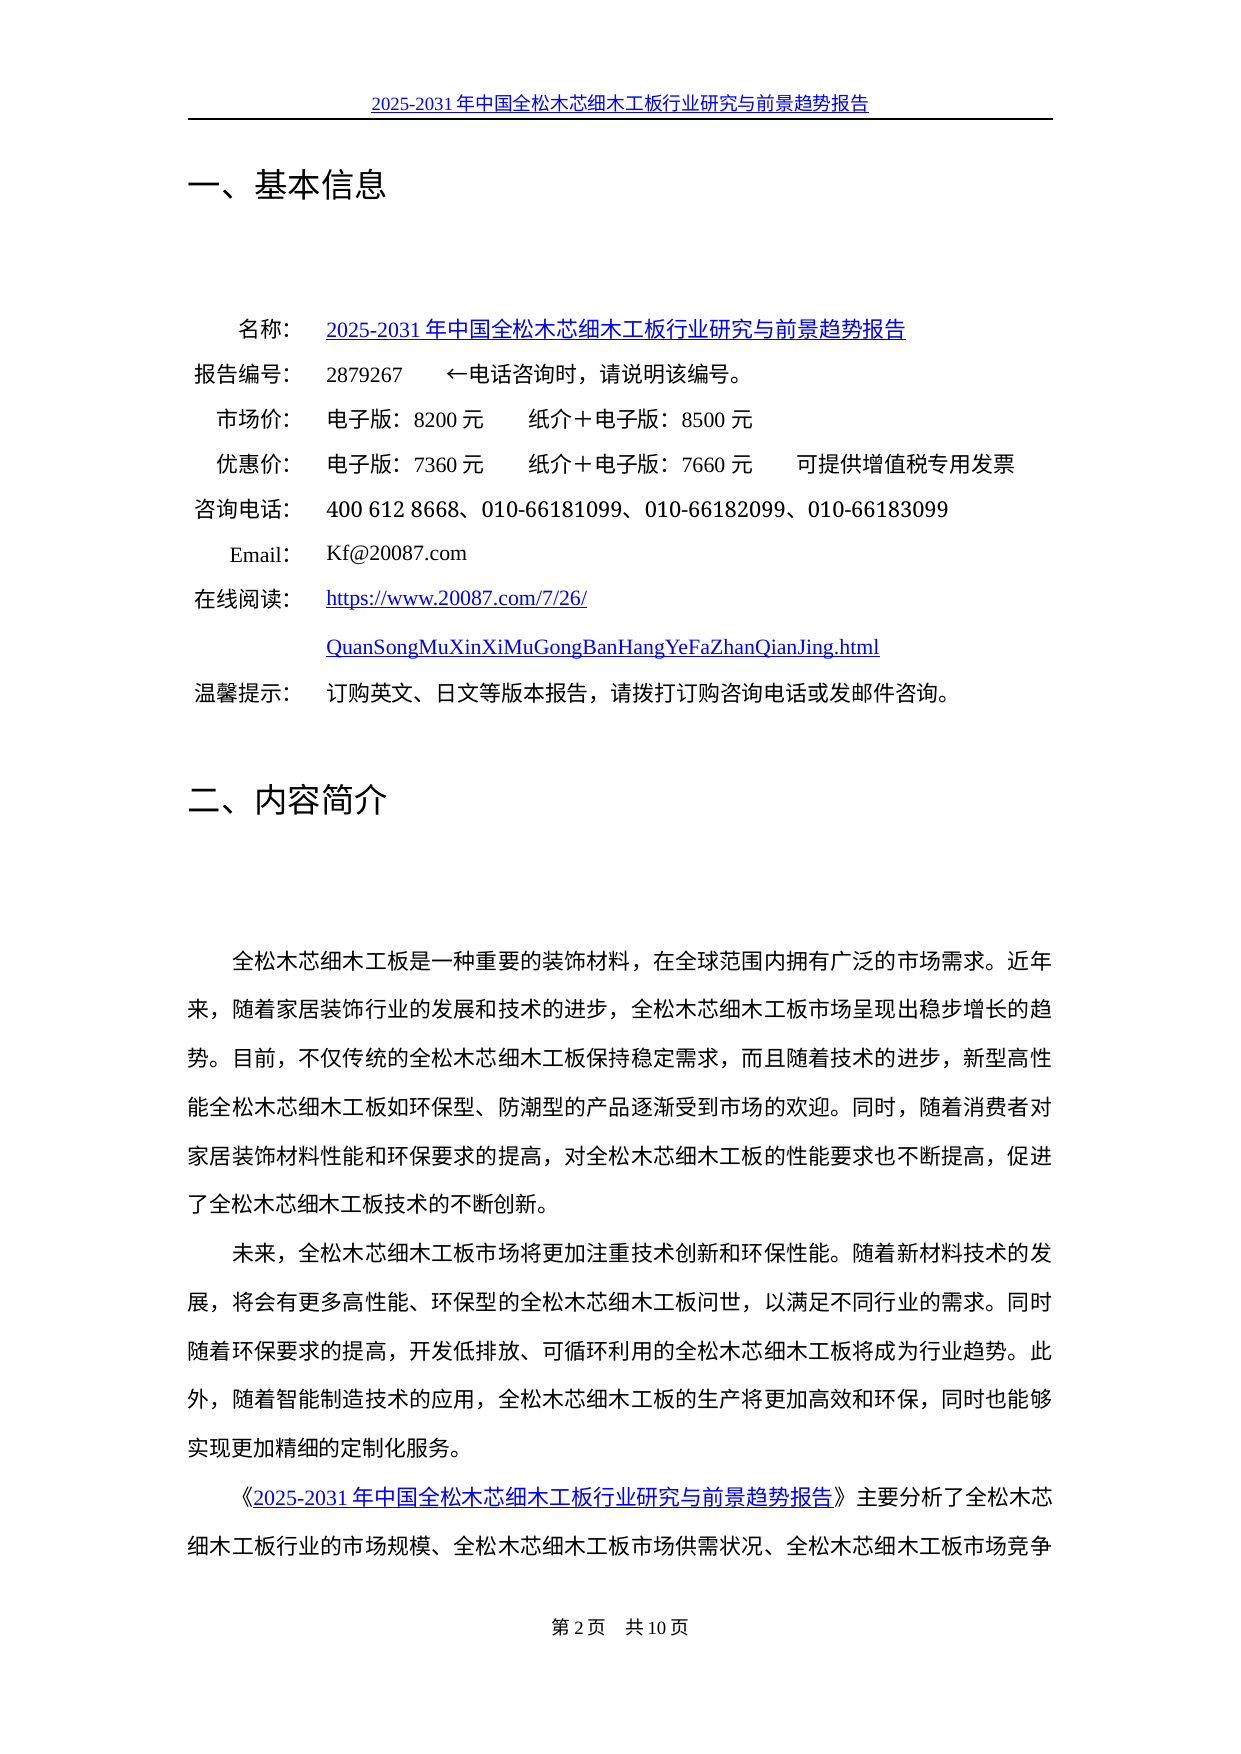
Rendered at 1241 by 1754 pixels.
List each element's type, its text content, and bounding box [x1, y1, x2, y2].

table_cell Email： [167, 537, 315, 582]
table_cell 电子版：8200 元 纸介＋电子版：8500 元 [315, 402, 1073, 447]
table_header 名称： [167, 312, 315, 357]
table_cell 2879267 ←电话咨询时，请说明该编号。 [315, 357, 1073, 402]
table_cell 在线阅读： [167, 582, 315, 675]
table_cell Kf@20087.com [315, 537, 1073, 582]
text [187, 943, 1053, 1561]
table_cell [315, 582, 1073, 675]
table_cell 温馨提示： [167, 675, 315, 720]
table_cell 报告编号： [167, 357, 315, 402]
table_header 2025-2031年中国全松木芯细木工板行业研究与前景趋势报告 [315, 312, 1073, 357]
title 二、内容简介 [187, 766, 1053, 831]
table_cell 优惠价： [167, 447, 315, 492]
table_cell 咨询电话： [167, 492, 315, 537]
table_cell 400 612 8668、010-66181099、010-66182099、010-66183099 [315, 492, 1073, 537]
title 一、基本信息 [187, 150, 1053, 215]
table_cell 电子版：7360 元 纸介＋电子版：7660 元 可提供增值税专用发票 [315, 447, 1073, 492]
table_cell 订购英文、日文等版本报告，请拨打订购咨询电话或发邮件咨询。 [315, 675, 1073, 720]
table_cell 市场价： [167, 402, 315, 447]
